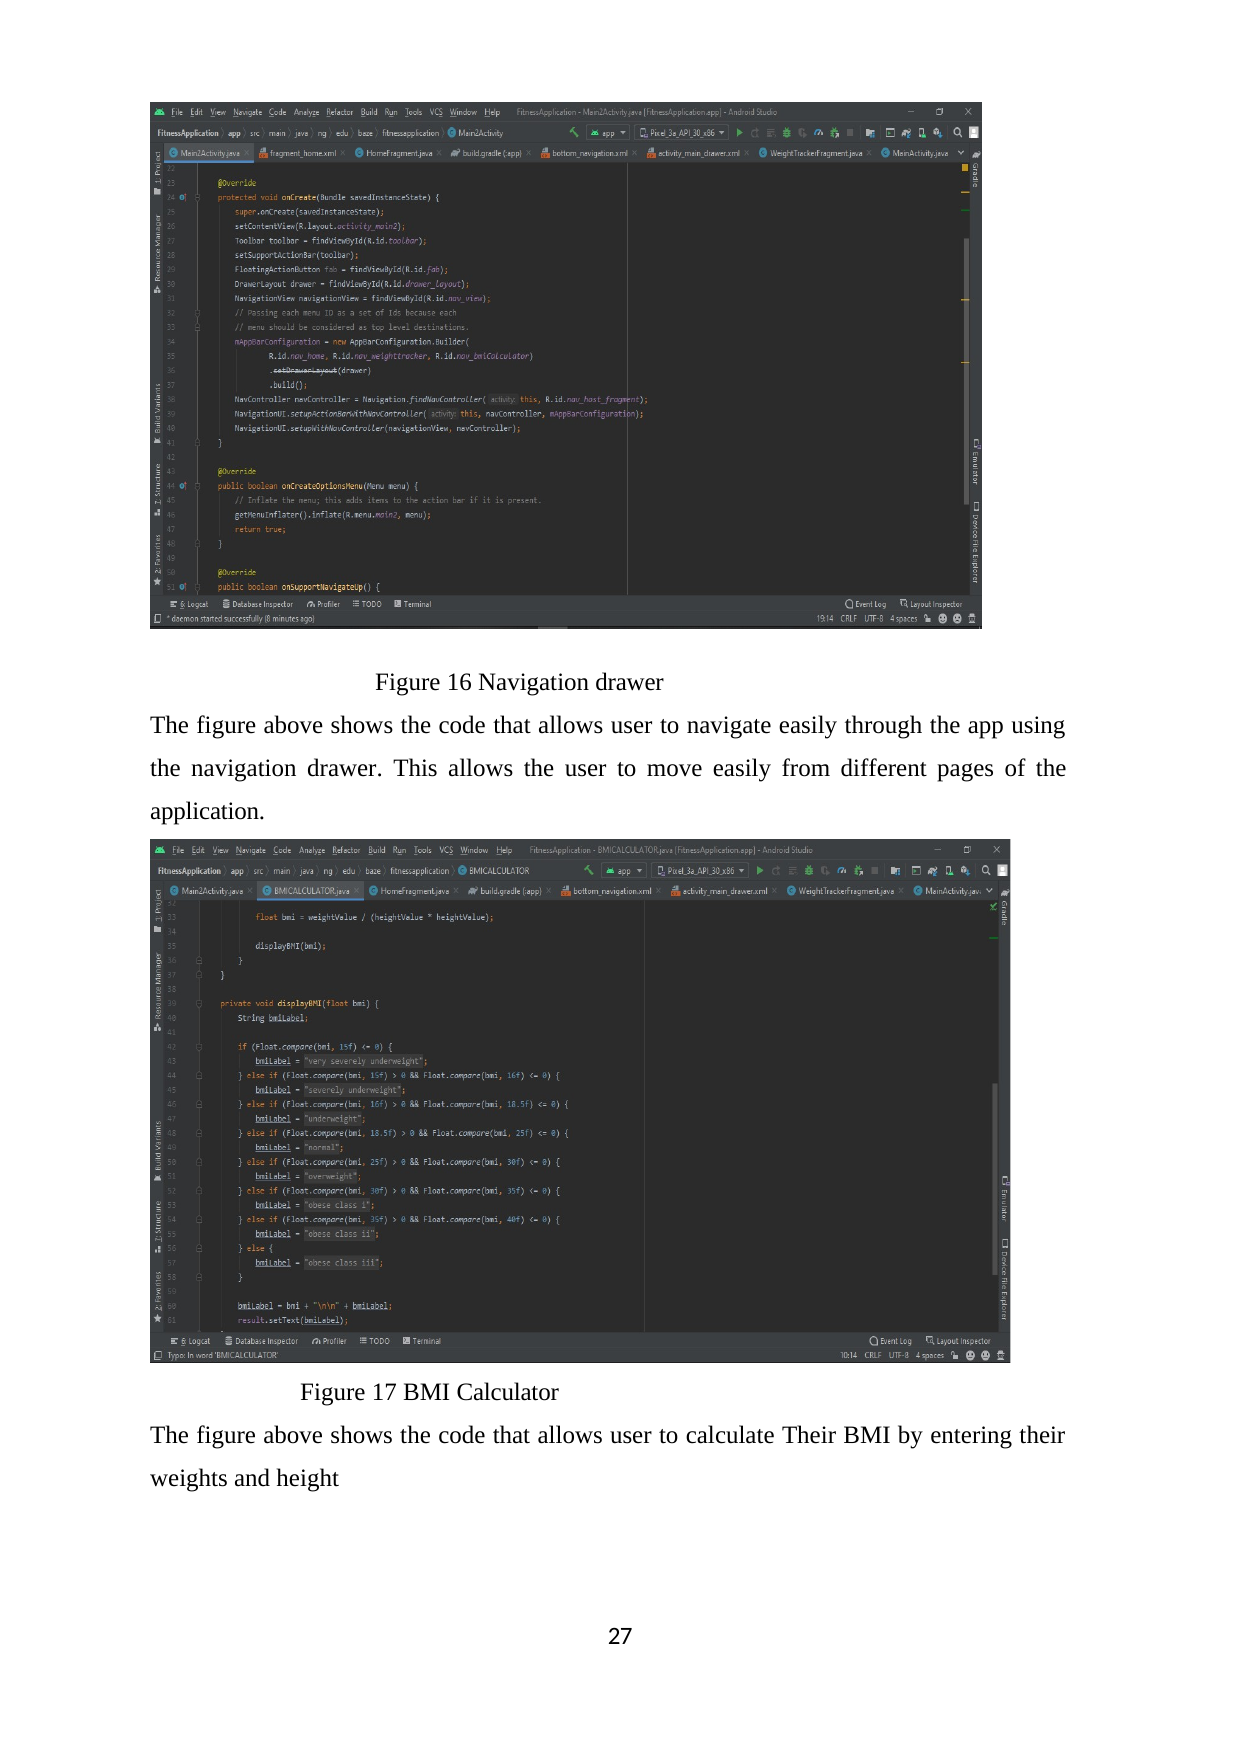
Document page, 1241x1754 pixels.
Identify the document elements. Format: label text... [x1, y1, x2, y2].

text The figure above shows the code that allows user to navigate easily through the app using the navigation drawer. This allows the user to move easily from different pages of the application. [150, 710, 1067, 825]
text The figure above shows the code that allows user to calculate Their BMI by entering their weights and height [150, 1420, 1067, 1492]
text Figure 17 BMI Calculator [300, 1377, 1163, 1406]
picture [150, 102, 982, 629]
picture [150, 839, 1011, 1363]
text Figure 16 Navigation drawer [375, 667, 1163, 696]
